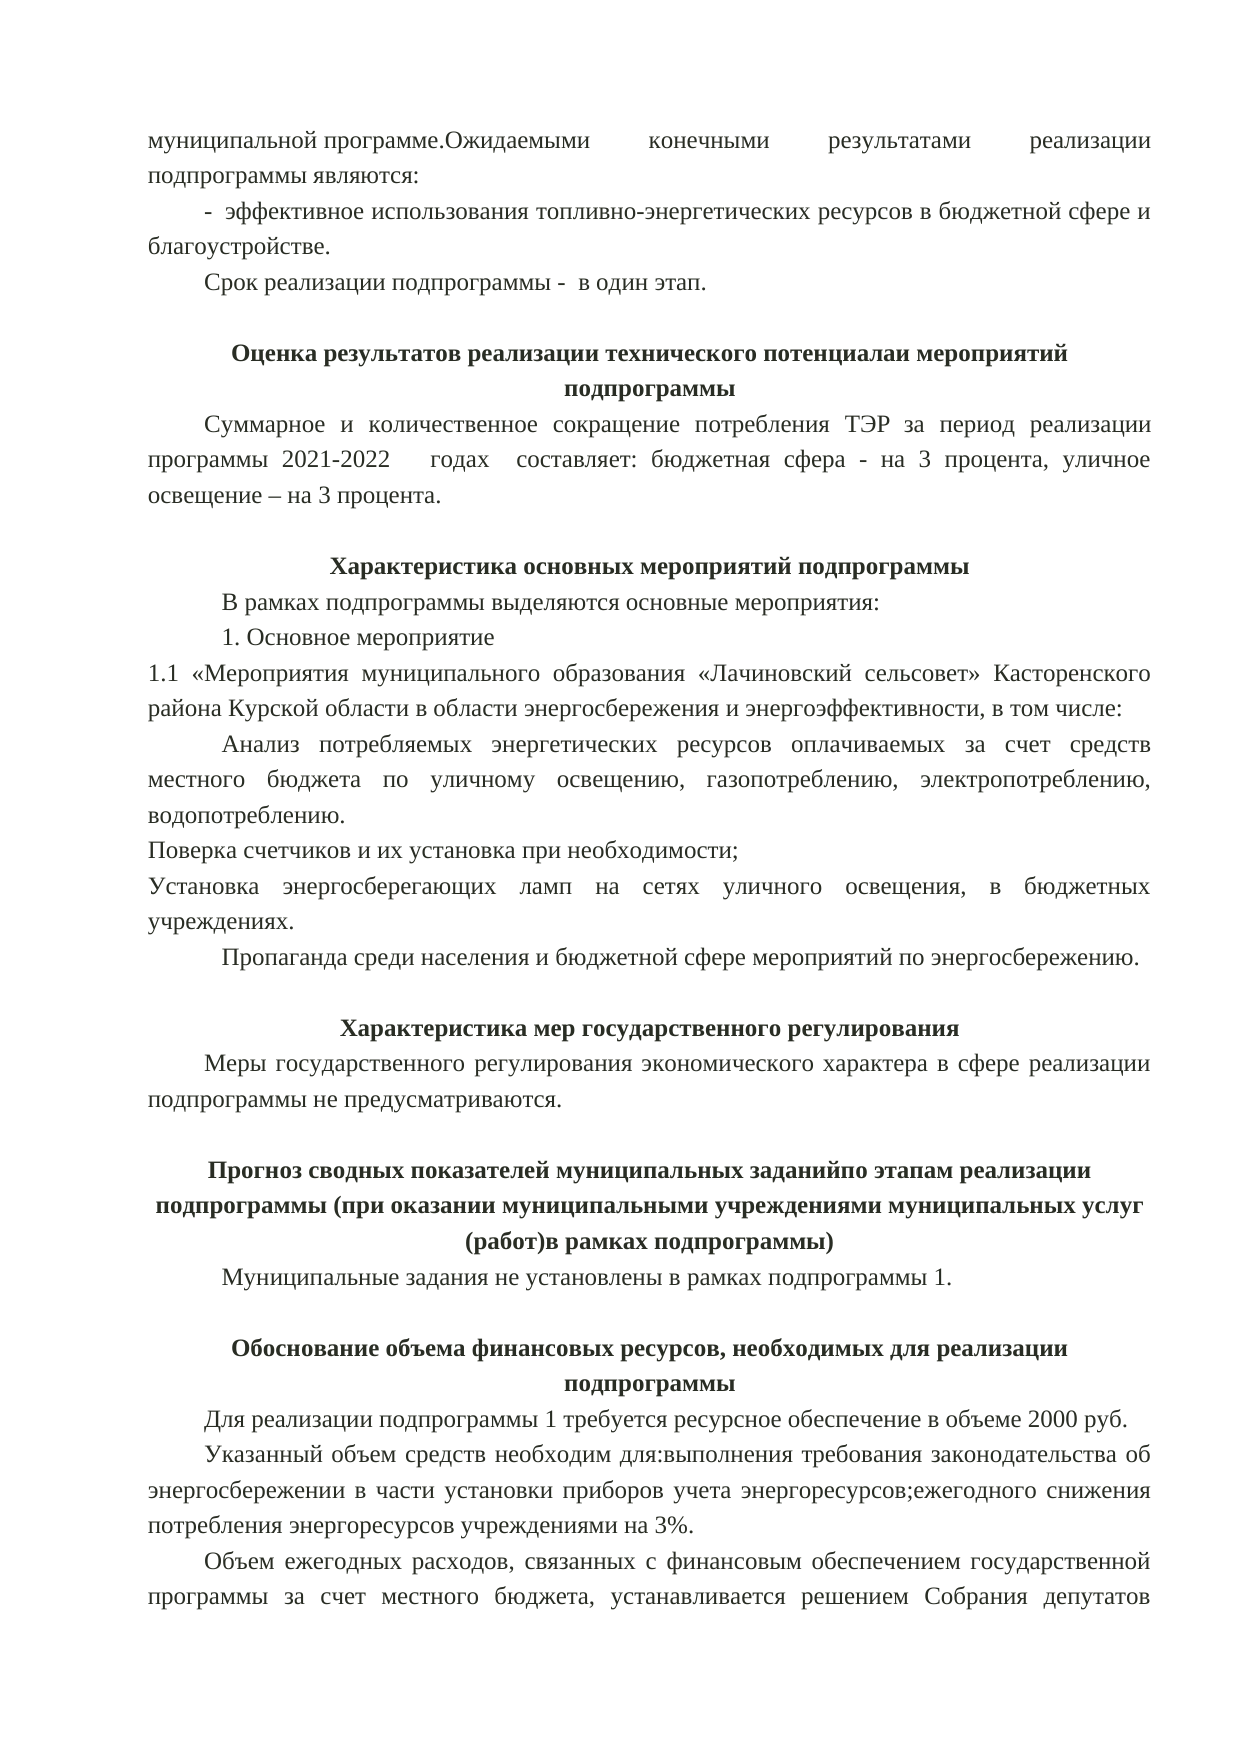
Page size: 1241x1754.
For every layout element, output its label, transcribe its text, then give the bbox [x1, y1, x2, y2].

text Прогноз сводных показателей муниципальных заданийпо этапам реализации подпрограммы (при оказании муниципальными учреждениями муниципальных услуг (работ)в рамках подпрограммы) [148, 1148, 1152, 1255]
text Обоснование объема финансовых ресурсов, необходимых для реализации подпрограммы [148, 1326, 1152, 1397]
text 1. Основное мероприятие [148, 615, 1152, 651]
text Срок реализации подпрограммы - в один этап. [148, 260, 1152, 296]
text 1.1 «Мероприятия муниципального образования «Лачиновский сельсовет» Касторенского района Курской области в области энергосбережения и энергоэффективности, в том числе: [148, 651, 1152, 722]
text Меры государственного регулирования экономического характера в сфере реализации подпрограммы не предусматриваются. [148, 1042, 1152, 1113]
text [148, 118, 1152, 189]
text - эффективное использования топливно-энергетических ресурсов в бюджетной сфере и благоустройстве. [148, 189, 1152, 260]
text Указанный объем средств необходим для:выполнения требования законодательства об энергосбережении в части установки приборов учета энергоресурсов;ежегодного снижения потребления энергоресурсов учреждениями на 3%. [148, 1432, 1152, 1539]
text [148, 1539, 1152, 1610]
text Муниципальные задания не установлены в рамках подпрограммы 1. [148, 1255, 1152, 1290]
text Суммарное и количественное сокращение потребления ТЭР за период реализации программы 2021-2022 годах составляет: бюджетная сфера - на 3 процента, уличное освещение – на 3 процента. [148, 402, 1152, 509]
text Анализ потребляемых энергетических ресурсов оплачиваемых за счет средств местного бюджета по уличному освещению, газопотреблению, электропотреблению, водопотреблению. [148, 722, 1152, 828]
text Установка энергосберегающих ламп на сетях уличного освещения, в бюджетных учреждениях. [148, 864, 1152, 935]
text Оценка результатов реализации технического потенциалаи мероприятий подпрограммы [148, 331, 1152, 402]
text Пропаганда среди населения и бюджетной сфере мероприятий по энергосбережению. [148, 935, 1152, 971]
text Характеристика основных мероприятий подпрограммы [148, 544, 1152, 580]
text Поверка счетчиков и их установка при необходимости; [148, 828, 1152, 864]
text В рамках подпрограммы выделяются основные мероприятия: [148, 580, 1152, 615]
text Для реализации подпрограммы 1 требуется ресурсное обеспечение в объеме 2000 руб. [148, 1397, 1152, 1432]
text Характеристика мер государственного регулирования [148, 1006, 1152, 1042]
